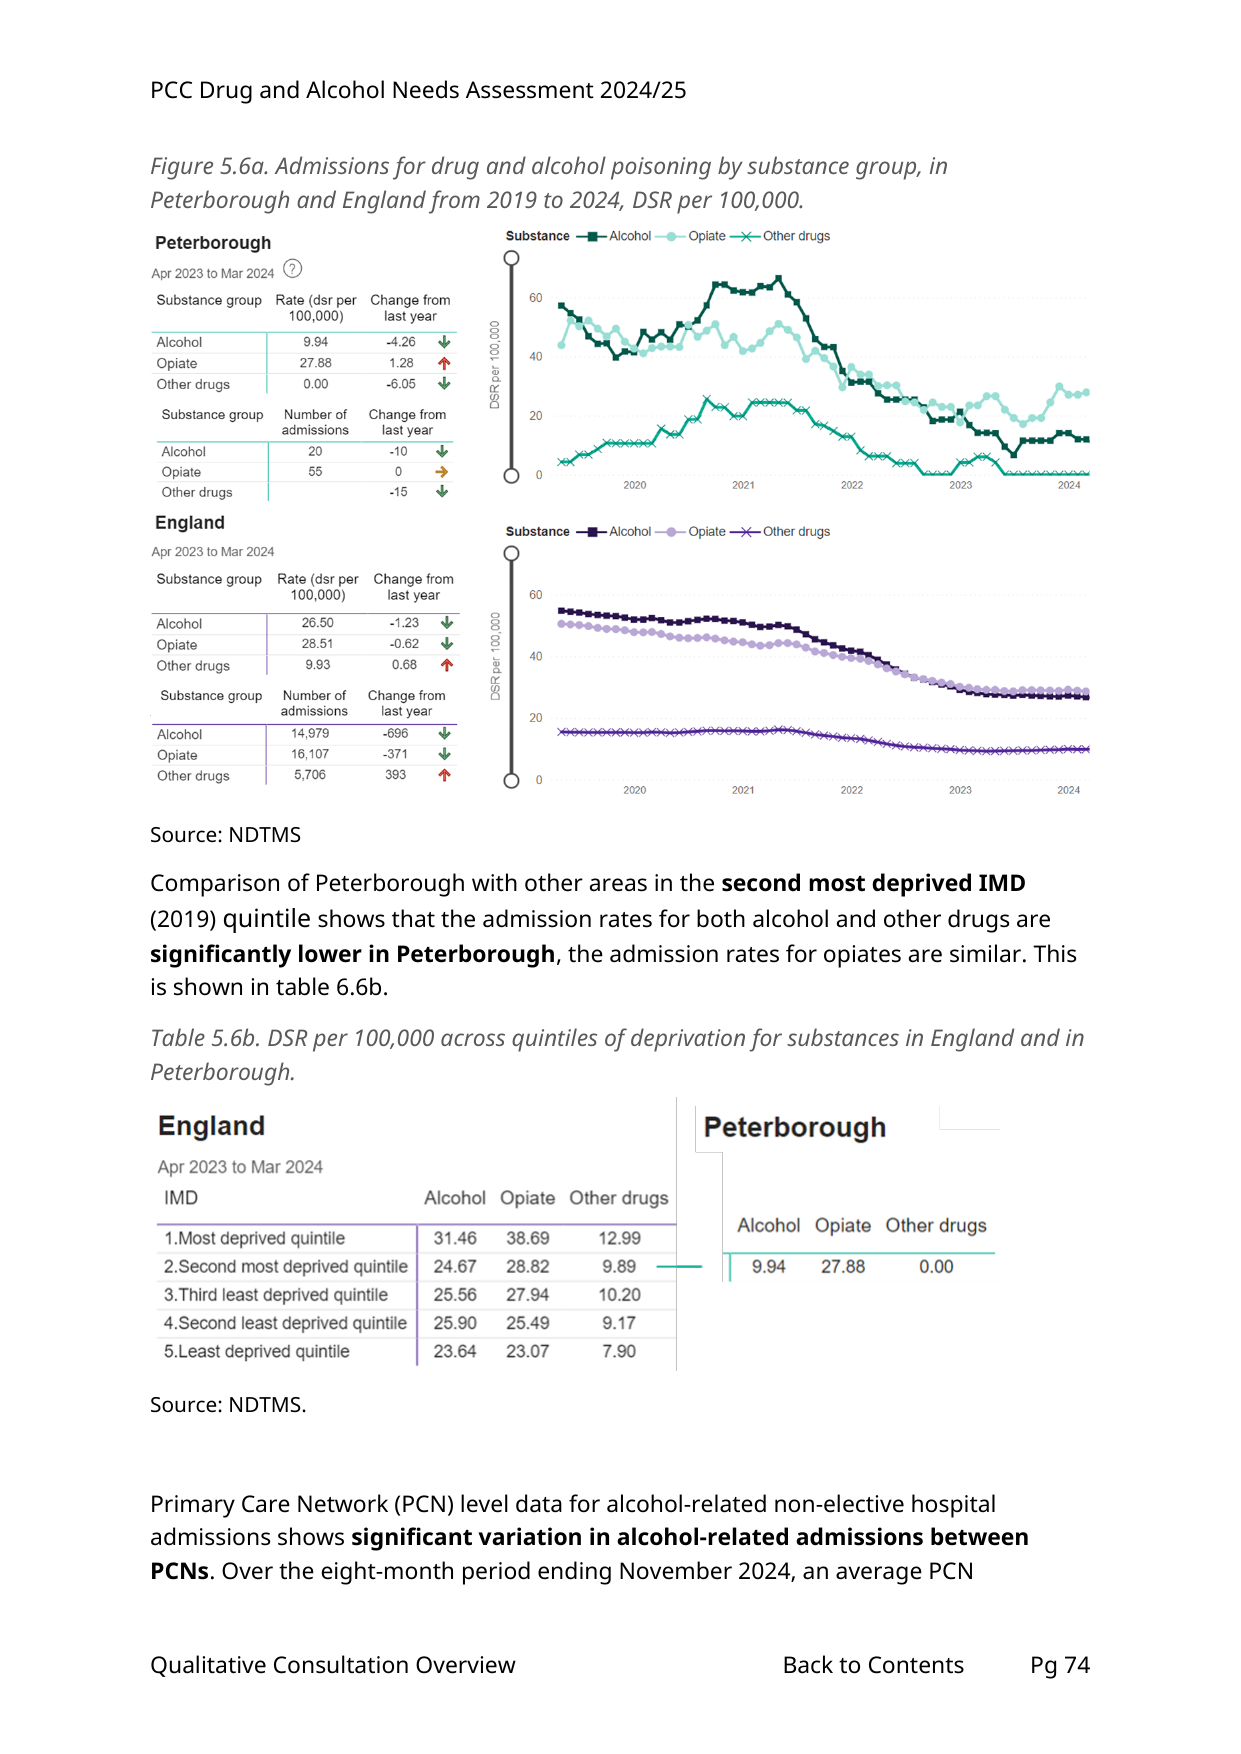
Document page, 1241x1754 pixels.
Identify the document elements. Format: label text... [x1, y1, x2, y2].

picture [150, 225, 1090, 801]
subtitle Figure 5.6a. Admissions for drug and alcohol poisoning by substance group, in Peterborough and England from 2019 to 2024, DSR per 100,000. [150, 150, 1090, 215]
picture [150, 1097, 1001, 1371]
subtitle Table 5.6b. DSR per 100,000 across quintiles of deprivation for substances in England and in Peterborough. [150, 1022, 1090, 1087]
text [150, 1487, 1090, 1586]
text Comparison of Peterborough with other areas in the second most deprived IMD (2019) quintile shows that the admission rates for both alcohol and other drugs are significantly lower in Peterborough, the admission rates for opiates are similar. This is shown in table 6.6b. [150, 867, 1090, 1003]
text Source: NDTMS [150, 820, 1090, 848]
text Source: NDTMS. [150, 1390, 1090, 1418]
